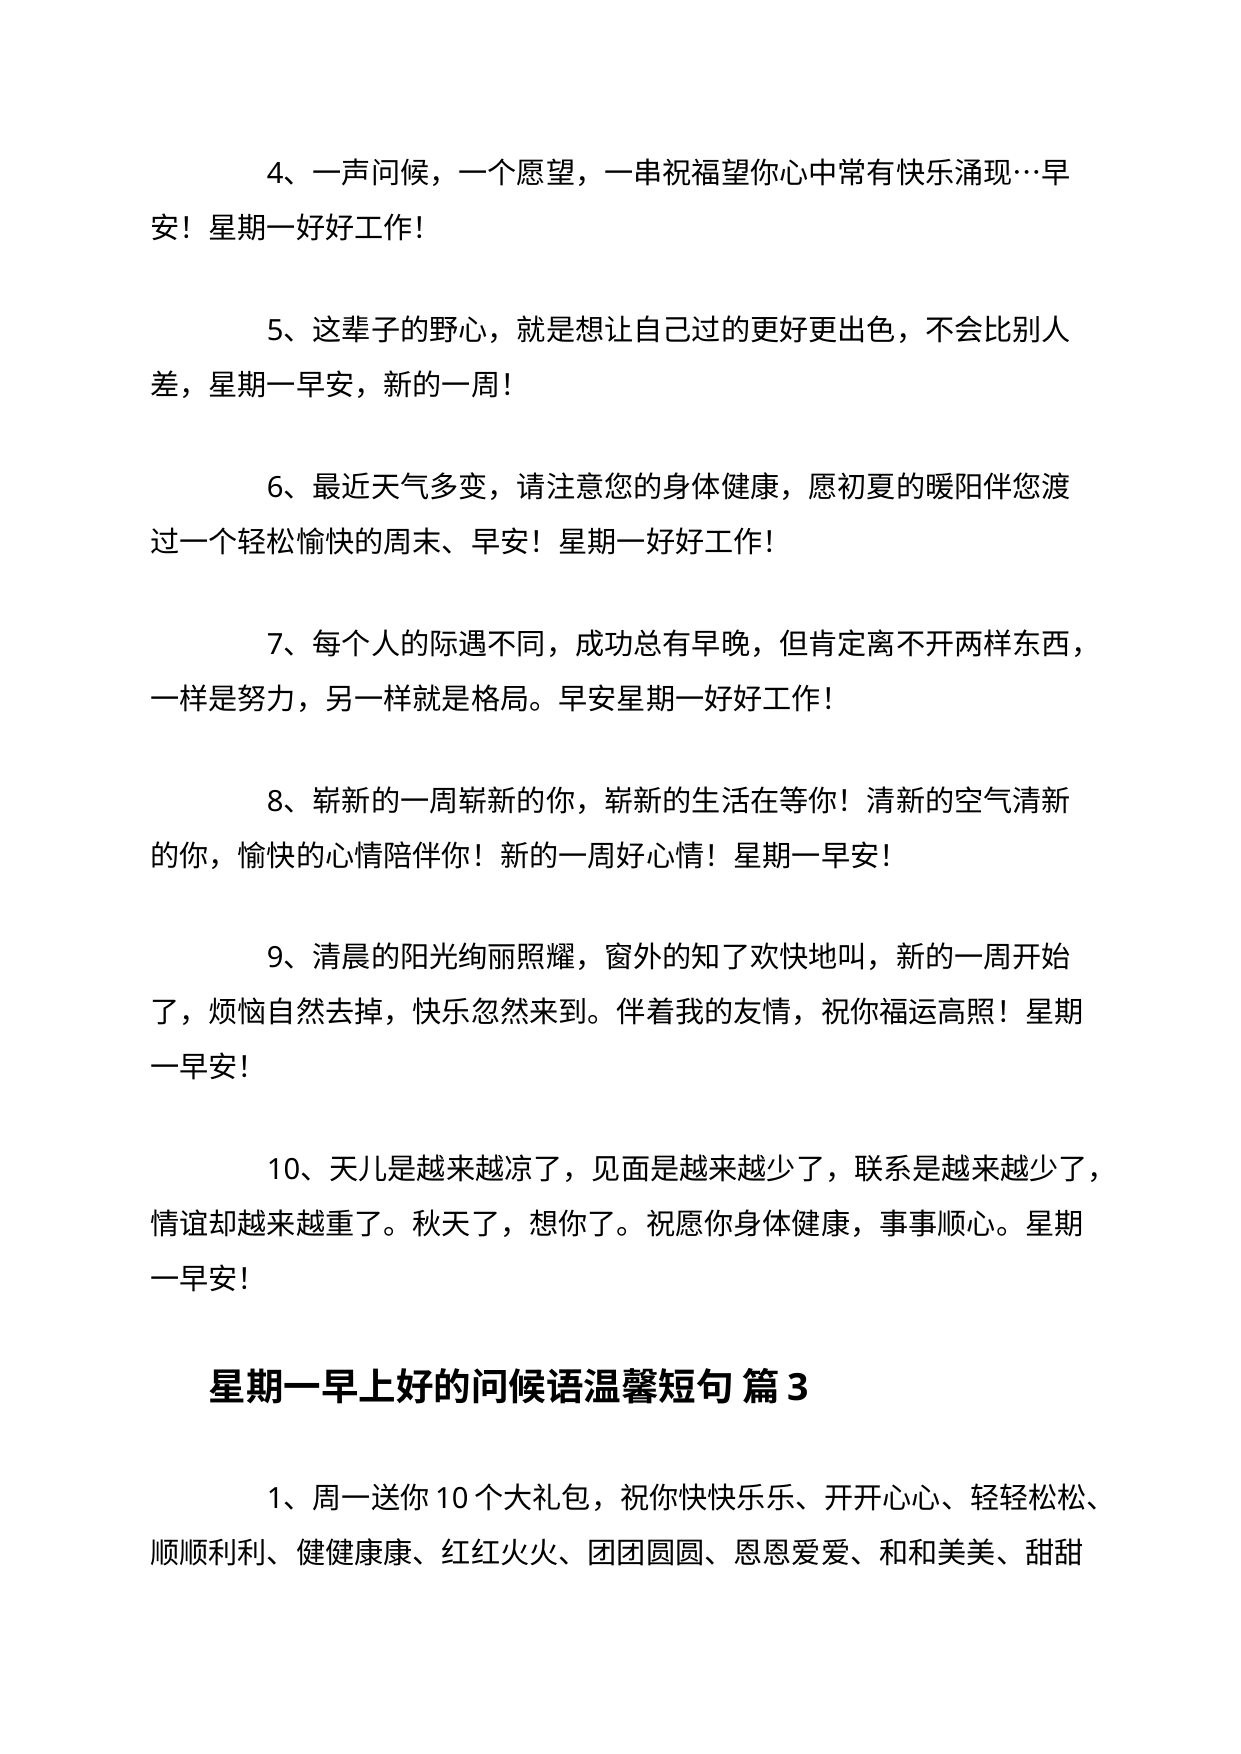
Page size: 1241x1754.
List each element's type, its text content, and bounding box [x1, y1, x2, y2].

text 星期一早上好的问候语温馨短句 篇3 [150, 1357, 1090, 1412]
text 5、这辈子的野心，就是想让自己过的更好更出色，不会比别人差，星期一早安，新的一周！ [150, 307, 1090, 404]
text 7、每个人的际遇不同，成功总有早晚，但肯定离不开两样东西，一样是努力，另一样就是格局。早安星期一好好工作！ [150, 620, 1090, 718]
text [150, 1475, 1090, 1572]
text 8、崭新的一周崭新的你，崭新的生活在等你！清新的空气清新的你，愉快的心情陪伴你！新的一周好心情！星期一早安！ [150, 777, 1090, 874]
text 4、一声问候，一个愿望，一串祝福望你心中常有快乐涌现…早安！星期一好好工作！ [150, 150, 1090, 247]
text 6、最近天气多变，请注意您的身体健康，愿初夏的暖阳伴您渡过一个轻松愉快的周末、早安！星期一好好工作！ [150, 463, 1090, 561]
text 10、天儿是越来越凉了，见面是越来越少了，联系是越来越少了，情谊却越来越重了。秋天了，想你了。祝愿你身体健康，事事顺心。星期一早安！ [150, 1146, 1090, 1298]
text 9、清晨的阳光绚丽照耀，窗外的知了欢快地叫，新的一周开始了，烦恼自然去掉，快乐忽然来到。伴着我的友情，祝你福运高照！星期一早安！ [150, 934, 1090, 1086]
